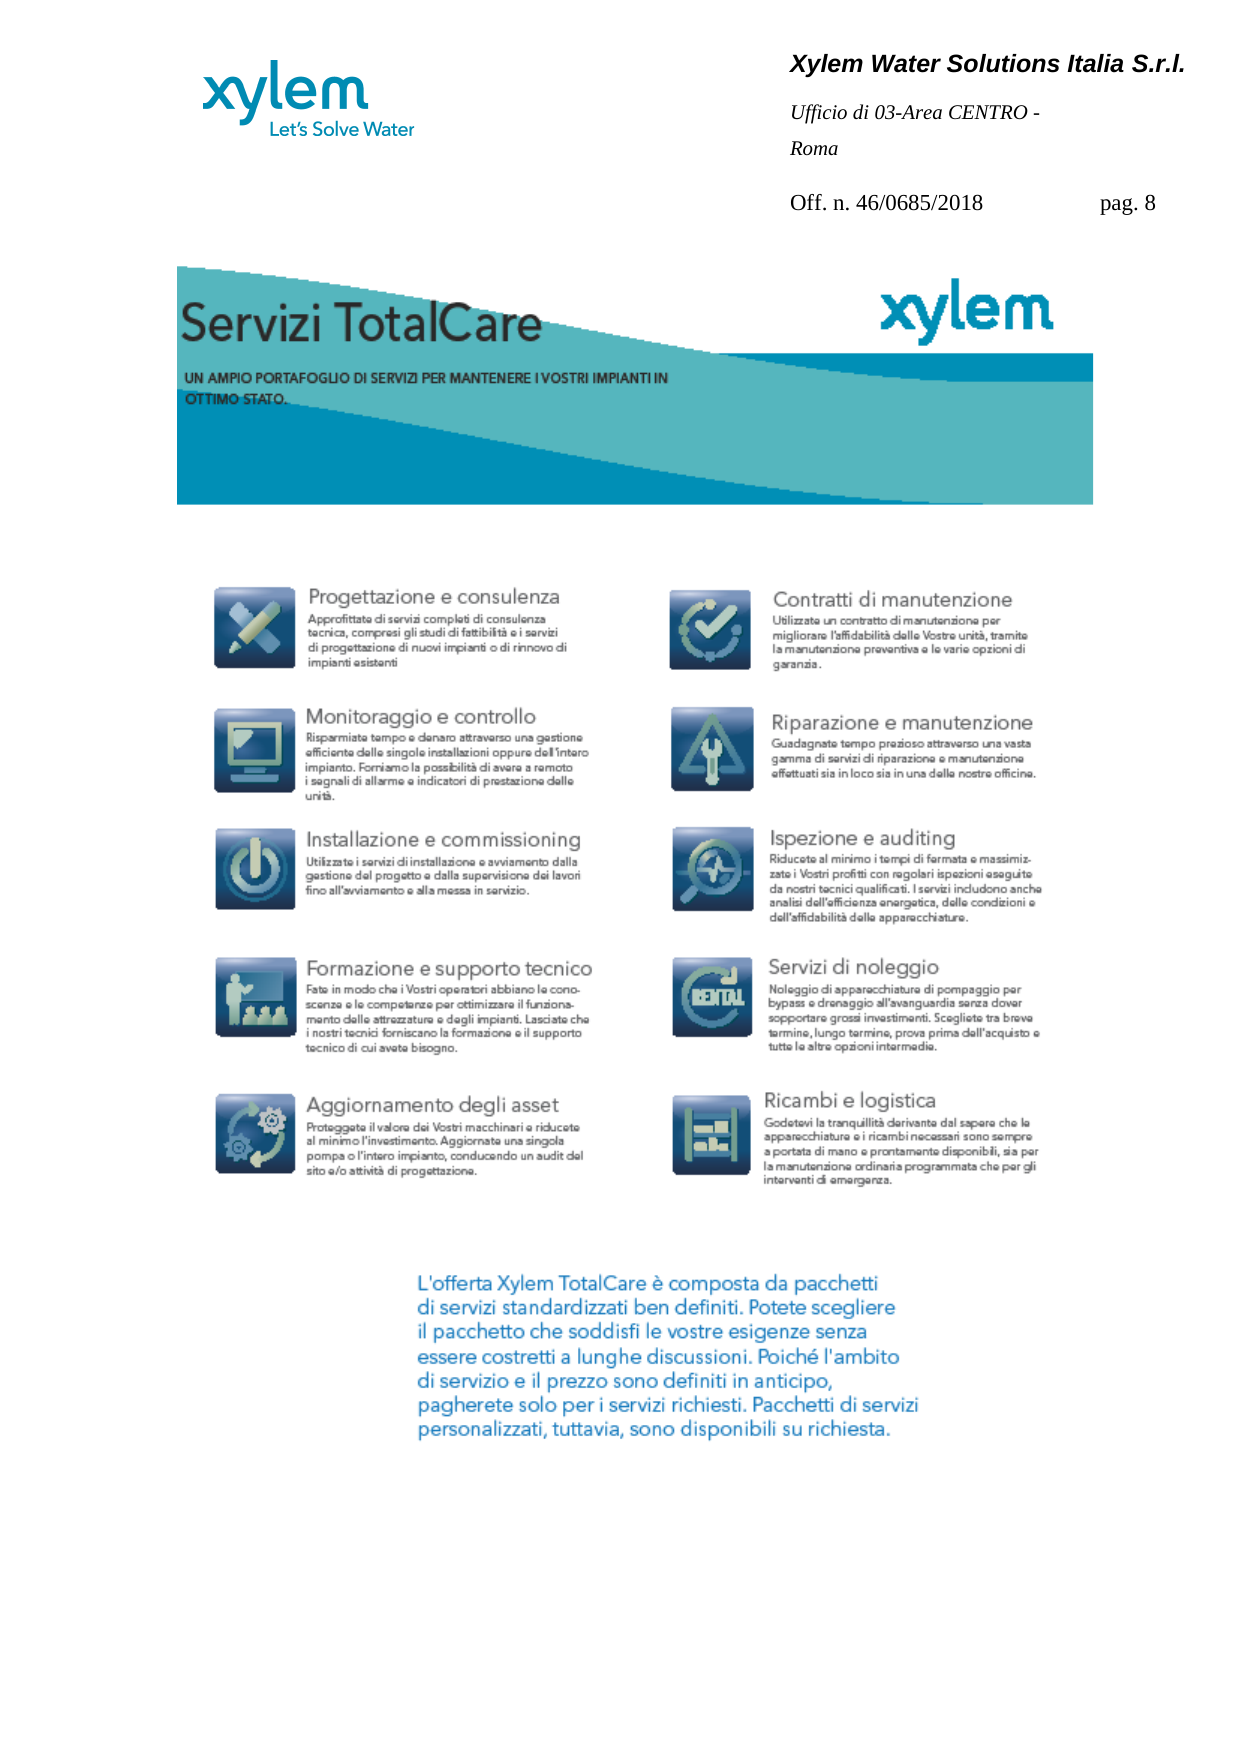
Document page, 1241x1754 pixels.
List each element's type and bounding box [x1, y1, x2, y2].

picture [294, 127, 304, 136]
picture [203, 60, 415, 136]
picture [177, 265, 1094, 1553]
picture [379, 128, 384, 136]
